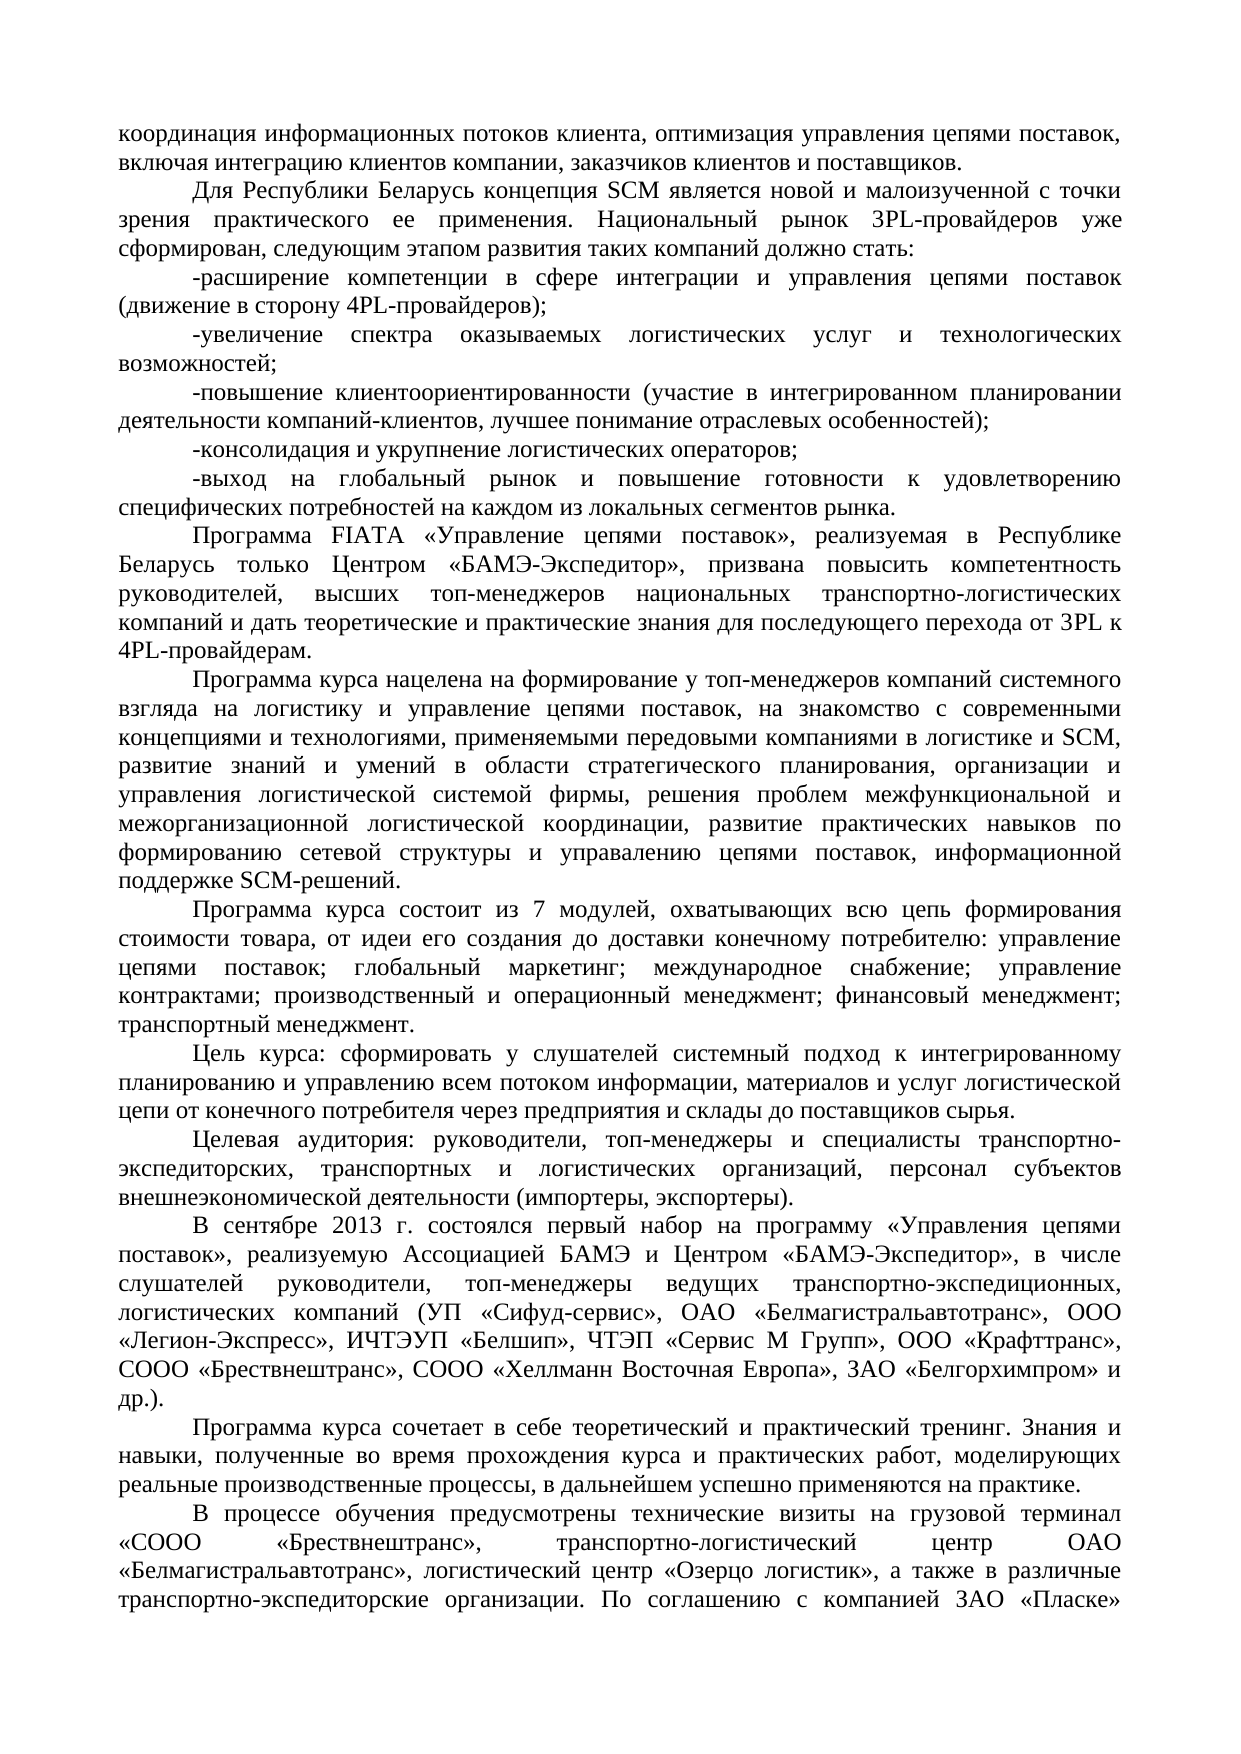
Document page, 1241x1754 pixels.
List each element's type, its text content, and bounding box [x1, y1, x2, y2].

text В сентябре 2013 г. состоялся первый набор на программу «Управления цепями поставок», реализуемую Ассоциацией БАМЭ и Центром «БАМЭ-Экспедитор», в числе слушателей руководители, топ-менеджеры ведущих транспортно-экспедиционных, логистических компаний (УП «Сифуд-сервис», ОАО «Белмагистральавтотранс», ООО «Легион-Экспресс», ИЧТЭУП «Белшип», ЧТЭП «Сервис М Групп», ООО «Крафттранс», СООО «Брествнештранс», СООО «Хеллманн Восточная Европа», ЗАО «Белгорхимпром» и др.). [118, 1211, 1122, 1412]
text Программа FIATA «Управление цепями поставок», реализуемая в Республике Беларусь только Центром «БАМЭ-Экспедитор», призвана повысить компетентность руководителей, высших топ-менеджеров национальных транспортно-логистических компаний и дать теоретические и практические знания для последующего перехода от 3PL к 4PL-провайдерам. [118, 521, 1122, 664]
text Целевая аудитория: руководители, топ-менеджеры и специалисты транспортно-экспедиторских, транспортных и логистических организаций, персонал субъектов внешнеэкономической деятельности (импортеры, экспортеры). [118, 1124, 1122, 1211]
text -выход на глобальный рынок и повышение готовности к удовлетворению специфических потребностей на каждом из локальных сегментов рынка. [118, 463, 1122, 521]
text -повышение клиентоориентированности (участие в интегрированном планировании деятельности компаний-клиентов, лучшее понимание отраслевых особенностей); [118, 377, 1122, 434]
text -консолидация и укрупнение логистических операторов; [118, 434, 1122, 463]
text Программа курса сочетает в себе теоретический и практический тренинг. Знания и навыки, полученные во время прохождения курса и практических работ, моделирующих реальные производственные процессы, в дальнейшем успешно применяются на практике. [118, 1412, 1122, 1498]
text -увеличение спектра оказываемых логистических услуг и технологических возможностей; [118, 319, 1122, 377]
text Для Республики Беларусь концепция SCM является новой и малоизученной с точки зрения практического ее применения. Национальный рынок 3PL-провайдеров уже сформирован, следующим этапом развития таких компаний должно стать: [118, 176, 1122, 262]
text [118, 1498, 1122, 1613]
text Программа курса состоит из 7 модулей, охватывающих всю цепь формирования стоимости товара, от идеи его создания до доставки конечному потребителю: управление цепями поставок; глобальный маркетинг; международное снабжение; управление контрактами; производственный и операционный менеджмент; финансовый менеджмент; транспортный менеджмент. [118, 894, 1122, 1038]
text -расширение компетенции в сфере интеграции и управления цепями поставок (движение в сторону 4PL-провайдеров); [118, 262, 1122, 319]
text Программа курса нацелена на формирование у топ-менеджеров компаний системного взгляда на логистику и управление цепями поставок, на знакомство с современными концепциями и технологиями, применяемыми передовыми компаниями в логистике и SCM, развитие знаний и умений в области стратегического планирования, организации и управления логистической системой фирмы, решения проблем межфункциональной и межорганизационной логистической координации, развитие практических навыков по формированию сетевой структуры и управалению цепями поставок, информационной поддержке SCM-решений. [118, 664, 1122, 894]
text Цель курса: сформировать у слушателей системный подход к интегрированному планированию и управлению всем потоком информации, материалов и услуг логистической цепи от конечного потребителя через предприятия и склады до поставщиков сырья. [118, 1038, 1122, 1124]
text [118, 118, 1122, 176]
